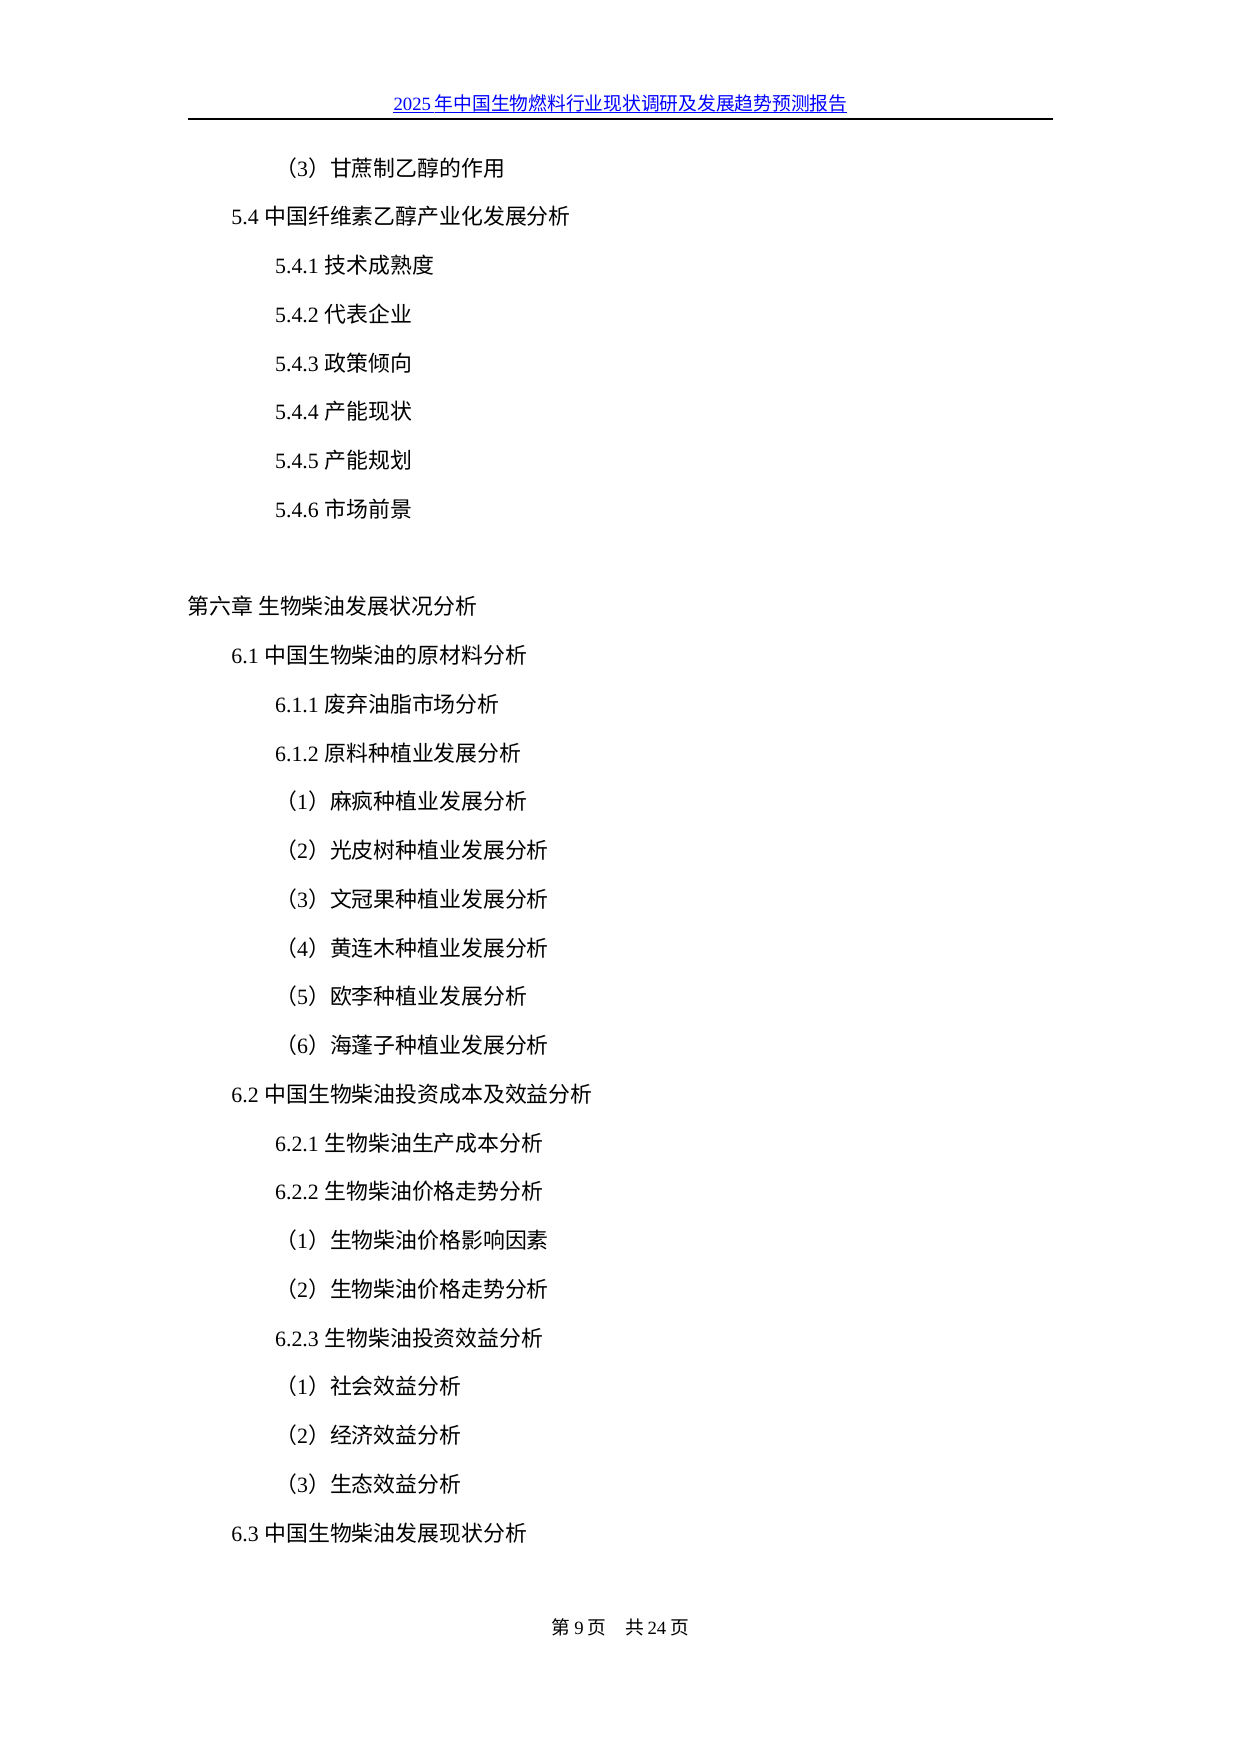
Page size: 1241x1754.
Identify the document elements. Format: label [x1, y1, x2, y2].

text [187, 150, 1053, 1548]
